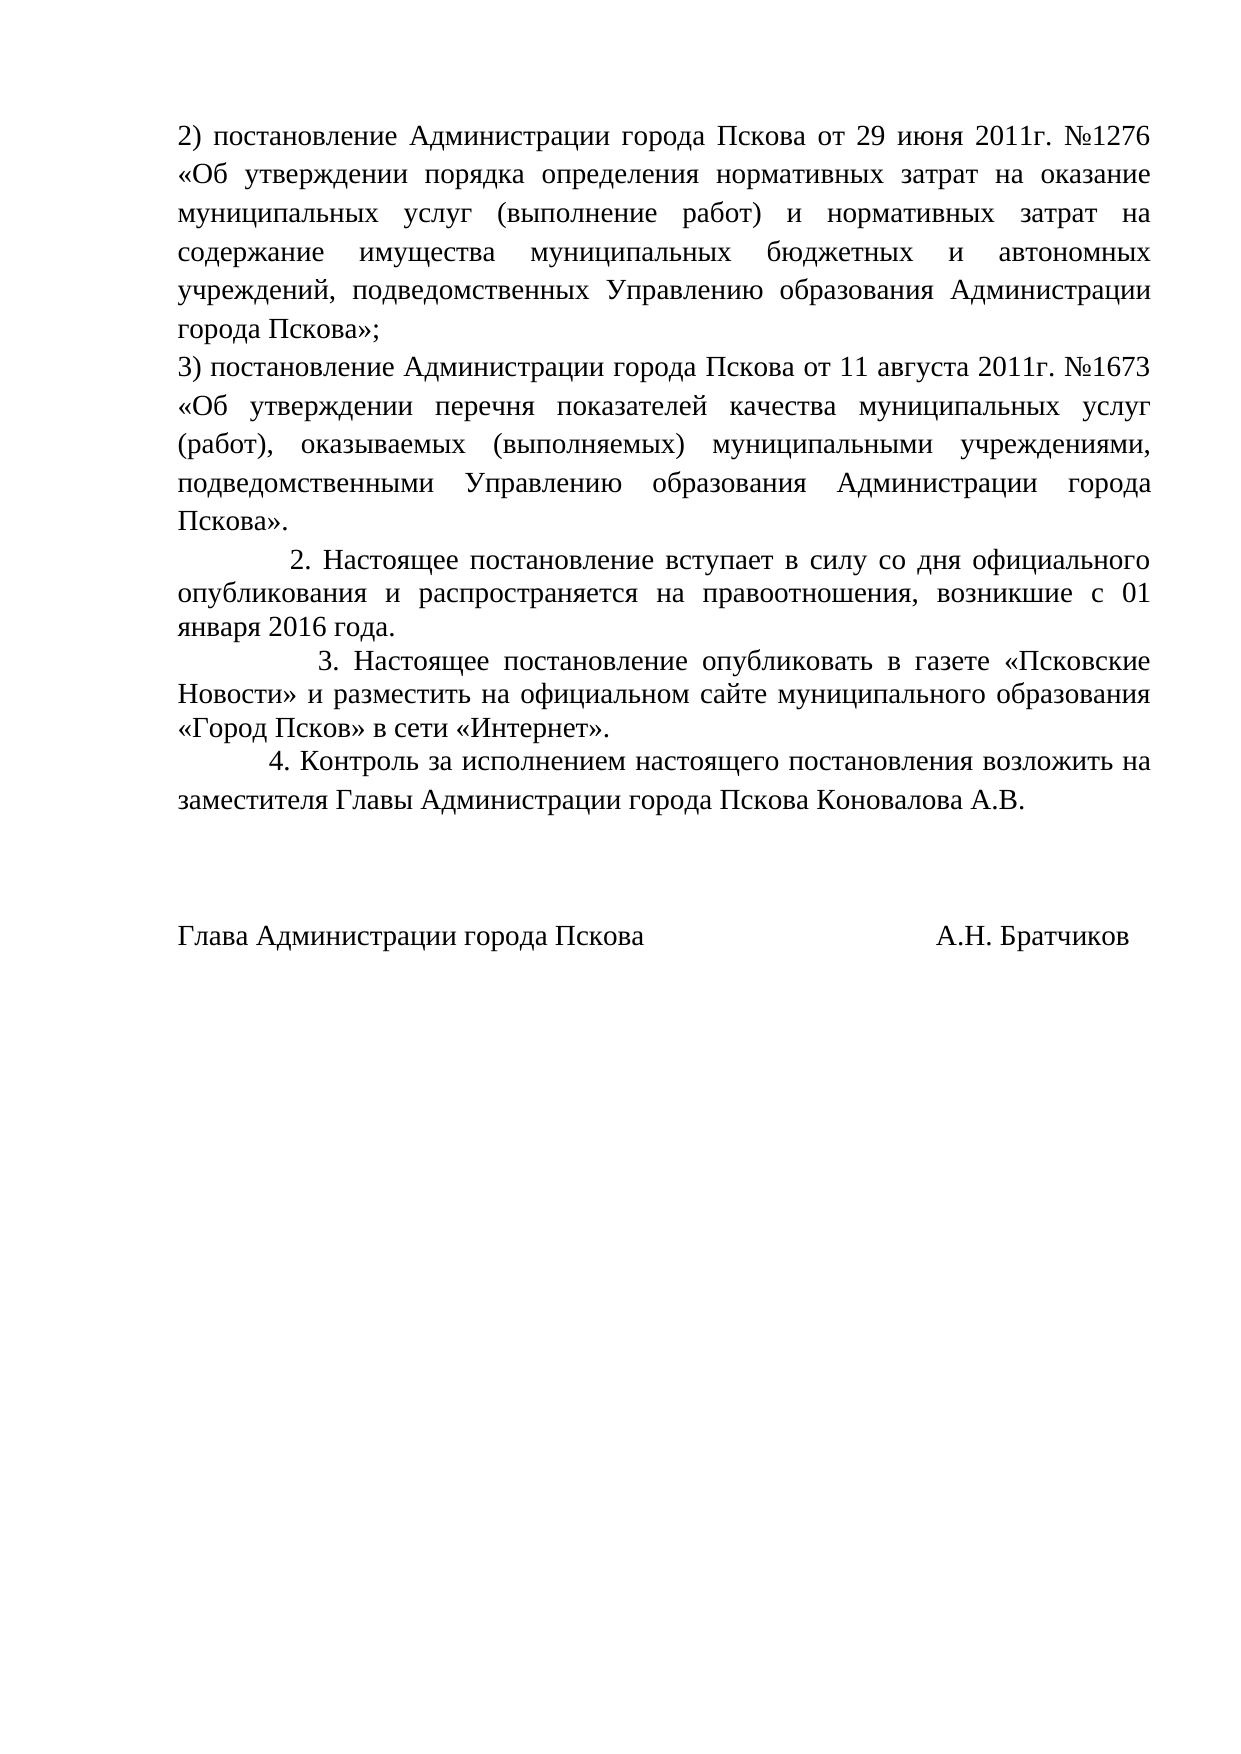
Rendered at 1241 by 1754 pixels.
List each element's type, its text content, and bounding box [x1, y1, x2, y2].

text 3. Настоящее постановление опубликовать в газете «Псковские Новости» и разместить на официальном сайте муниципального образования «Город Псков» в сети «Интернет». [177, 643, 1152, 743]
text 3) постановление Администрации города Пскова от 11 августа 2011г. №1673 «Об утверждении перечня показателей качества муниципальных услуг (работ), оказываемых (выполняемых) муниципальными учреждениями, подведомственными Управлению образования Администрации города Пскова». [177, 349, 1152, 537]
text Глава Администрации города Пскова А.Н. Братчиков [177, 918, 1152, 952]
text 2) постановление Администрации города Пскова от 29 июня 2011г. №1276 «Об утверждении порядка определения нормативных затрат на оказание муниципальных услуг (выполнение работ) и нормативных затрат на содержание имущества муниципальных бюджетных и автономных учреждений, подведомственных Управлению образования Администрации города Пскова»; [177, 118, 1152, 344]
text 2. Настоящее постановление вступает в силу со дня официального опубликования и распространяется на правоотношения, возникшие с 01 января 2016 года. [177, 542, 1152, 643]
text 4. Контроль за исполнением настоящего постановления возложить на заместителя Главы Администрации города Пскова Коновалова А.В. [177, 743, 1152, 815]
